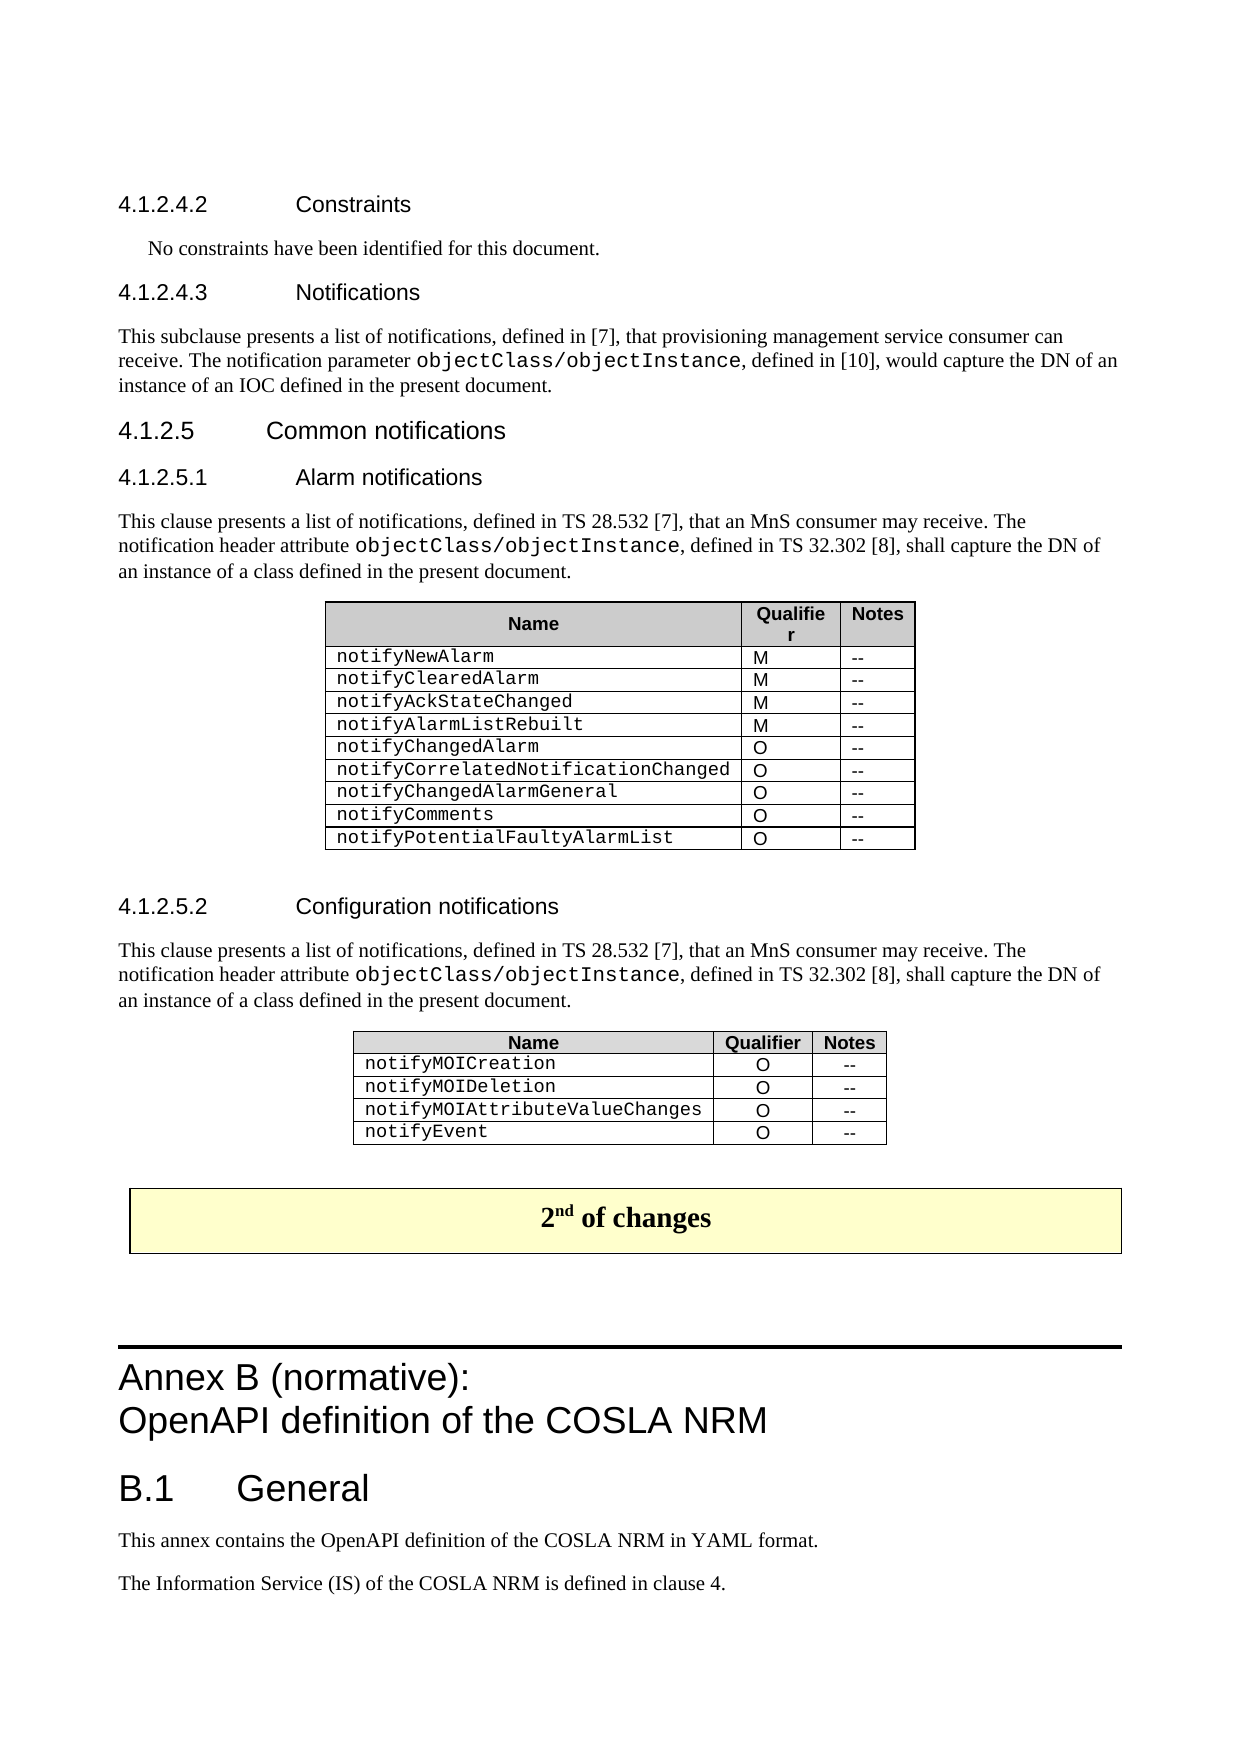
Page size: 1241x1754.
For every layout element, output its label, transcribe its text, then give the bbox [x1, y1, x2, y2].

table_cell -- [841, 737, 914, 758]
subtitle 4.1.2.4.2 Constraints [118, 191, 1122, 217]
table_cell -- [841, 828, 914, 849]
table_cell O [742, 805, 840, 826]
subtitle 4.1.2.4.3 Notifications [118, 278, 1122, 305]
table_cell notifyPotentialFaultyAlarmList [326, 828, 741, 849]
table_header Qualifier [714, 1032, 812, 1053]
table_header Name [326, 603, 741, 646]
table_cell M [742, 714, 840, 736]
table_cell -- [841, 647, 914, 668]
text This subclause presents a list of notifications, defined in [7], that provisioning management service consumer can receive. The notification parameter objectClass/objectInstance, defined in [10], would capture the DN of an instance of an IOC defined in the present document. [118, 323, 1122, 397]
table_header Qualifier [742, 603, 840, 646]
table_header Name [354, 1032, 713, 1053]
table_cell notifyEvent [354, 1122, 713, 1143]
table_cell notifyChangedAlarmGeneral [326, 782, 741, 804]
table_cell notifyMOICreation [354, 1054, 713, 1076]
table_cell M [742, 692, 840, 713]
text The Information Service (IS) of the COSLA NRM is defined in clause 4. [118, 1571, 1122, 1595]
subtitle 4.1.2.5.2 Configuration notifications [118, 893, 1122, 919]
table_cell -- [841, 760, 914, 781]
text This clause presents a list of notifications, defined in TS 28.532 [7], that an MnS consumer may receive. The notification header attribute objectClass/objectInstance, defined in TS 32.302 [8], shall capture the DN of an instance of a class defined in the present document. [118, 509, 1122, 583]
table_cell O [742, 760, 840, 781]
table_cell O [742, 782, 840, 804]
table_cell O [742, 737, 840, 758]
table_cell -- [813, 1122, 886, 1143]
table_cell O [714, 1077, 812, 1098]
table_cell notifyComments [326, 805, 741, 826]
table_cell M [742, 647, 840, 668]
table_cell O [714, 1054, 812, 1076]
subtitle B.1 General [118, 1457, 1122, 1509]
table_cell O [742, 828, 840, 849]
subtitle 4.1.2.5 Common notifications [118, 416, 1122, 445]
table_cell notifyClearedAlarm [326, 669, 741, 691]
table_cell -- [841, 692, 914, 713]
table_cell O [714, 1099, 812, 1121]
table_cell notifyChangedAlarm [326, 737, 741, 758]
text No constraints have been identified for this document. [148, 236, 1122, 260]
table_cell -- [841, 669, 914, 691]
table_cell notifyNewAlarm [326, 647, 741, 668]
table_cell notifyAckStateChanged [326, 692, 741, 713]
table_cell notifyCorrelatedNotificationChanged [326, 760, 741, 781]
subtitle 4.1.2.5.1 Alarm notifications [118, 464, 1122, 490]
subtitle Annex B (normative): OpenAPI definition of the COSLA NRM [118, 1349, 1122, 1441]
table_header Notes [813, 1032, 886, 1053]
table_cell -- [813, 1054, 886, 1076]
table_cell notifyMOIDeletion [354, 1077, 713, 1098]
text This clause presents a list of notifications, defined in TS 28.532 [7], that an MnS consumer may receive. The notification header attribute objectClass/objectInstance, defined in TS 32.302 [8], shall capture the DN of an instance of a class defined in the present document. [118, 938, 1122, 1012]
table_cell notifyAlarmListRebuilt [326, 714, 741, 736]
table_cell M [742, 669, 840, 691]
table_cell -- [841, 782, 914, 804]
table_cell -- [841, 714, 914, 736]
table_header Notes [841, 603, 914, 646]
table_cell -- [813, 1099, 886, 1121]
text This annex contains the OpenAPI definition of the COSLA NRM in YAML format. [118, 1528, 1122, 1552]
table_cell -- [841, 805, 914, 826]
table_cell O [714, 1122, 812, 1143]
table_header 2nd of changes [131, 1189, 1121, 1252]
table_cell notifyMOIAttributeValueChanges [354, 1099, 713, 1121]
table_cell -- [813, 1077, 886, 1098]
